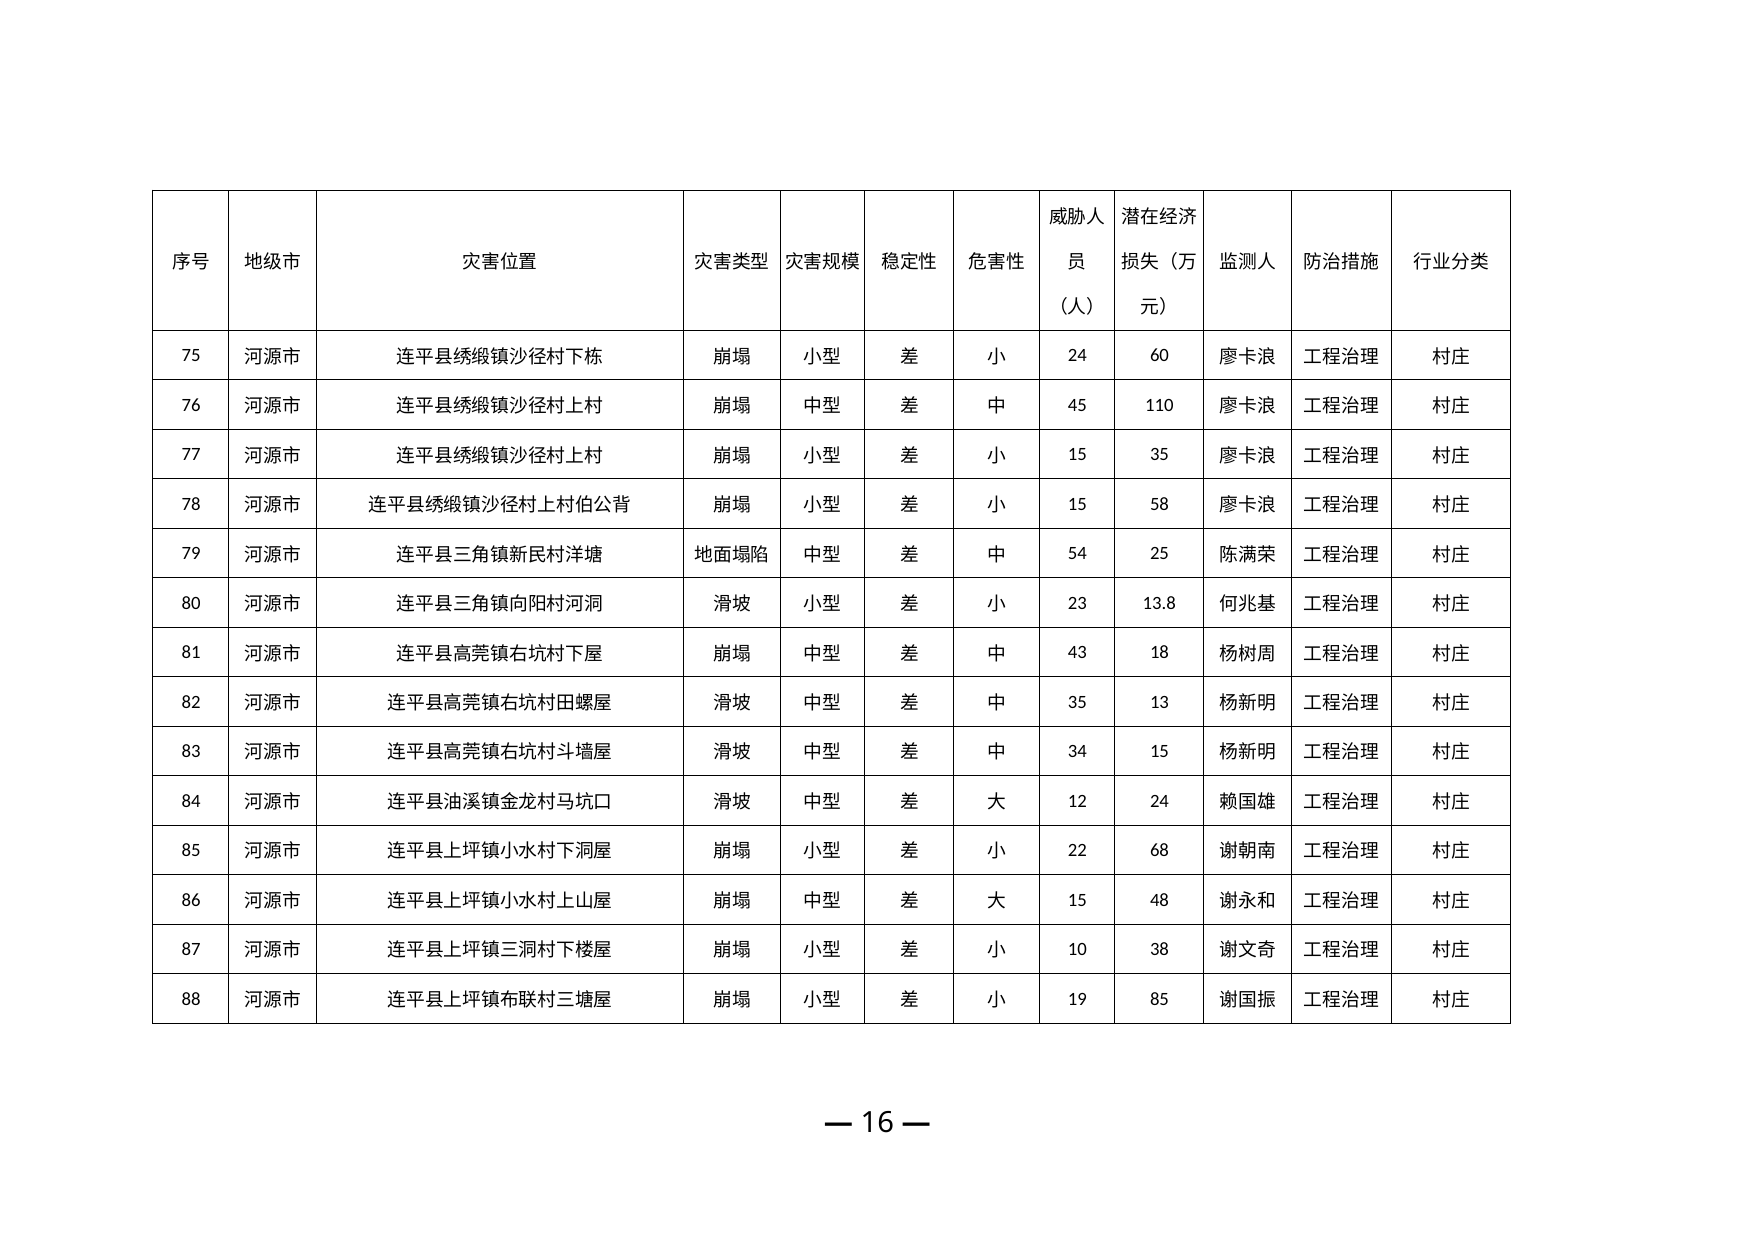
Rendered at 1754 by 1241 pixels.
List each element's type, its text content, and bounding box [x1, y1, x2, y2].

table_cell 差 [865, 380, 953, 429]
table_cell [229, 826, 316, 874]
table_cell 小型 [781, 331, 864, 379]
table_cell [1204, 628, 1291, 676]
table_cell 廖卡浪 [1204, 380, 1291, 429]
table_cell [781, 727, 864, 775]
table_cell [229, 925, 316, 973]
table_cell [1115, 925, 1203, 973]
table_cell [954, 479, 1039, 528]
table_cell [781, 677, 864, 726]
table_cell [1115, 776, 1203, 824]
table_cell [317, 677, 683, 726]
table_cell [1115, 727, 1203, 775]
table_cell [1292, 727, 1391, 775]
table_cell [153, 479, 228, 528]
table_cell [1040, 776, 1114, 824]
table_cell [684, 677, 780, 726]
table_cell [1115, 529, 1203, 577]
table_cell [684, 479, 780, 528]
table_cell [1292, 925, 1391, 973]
table_cell 差 [865, 331, 953, 379]
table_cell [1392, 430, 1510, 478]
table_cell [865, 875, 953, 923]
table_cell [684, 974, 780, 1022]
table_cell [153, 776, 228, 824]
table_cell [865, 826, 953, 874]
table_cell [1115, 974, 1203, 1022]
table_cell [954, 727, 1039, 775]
table_header 危害性 [954, 191, 1039, 330]
table_cell 连平县绣缎镇沙径村下栋 [317, 331, 683, 379]
table_cell 连平县绣缎镇沙径村上村 [317, 380, 683, 429]
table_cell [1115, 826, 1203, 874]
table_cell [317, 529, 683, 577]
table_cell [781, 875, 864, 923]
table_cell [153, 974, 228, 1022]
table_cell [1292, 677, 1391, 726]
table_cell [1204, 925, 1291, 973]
table_cell 工程治理 [1292, 380, 1391, 429]
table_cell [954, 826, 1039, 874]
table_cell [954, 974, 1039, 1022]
table_cell 110 [1115, 380, 1203, 429]
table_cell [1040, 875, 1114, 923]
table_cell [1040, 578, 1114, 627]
table_header 威胁人员（人） [1040, 191, 1114, 330]
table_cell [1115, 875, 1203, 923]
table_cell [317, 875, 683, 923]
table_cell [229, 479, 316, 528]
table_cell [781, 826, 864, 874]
table_cell 河源市 [229, 331, 316, 379]
table_header 灾害位置 [317, 191, 683, 330]
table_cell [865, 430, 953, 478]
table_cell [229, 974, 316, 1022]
table_cell 村庄 [1392, 331, 1510, 379]
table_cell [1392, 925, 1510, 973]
table_cell 村庄 [1392, 380, 1510, 429]
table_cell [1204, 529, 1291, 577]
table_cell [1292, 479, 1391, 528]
table_header 监测人 [1204, 191, 1291, 330]
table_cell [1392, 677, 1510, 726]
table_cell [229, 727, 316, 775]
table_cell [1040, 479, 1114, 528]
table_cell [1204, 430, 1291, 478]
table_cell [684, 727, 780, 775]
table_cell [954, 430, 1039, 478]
table_cell 76 [153, 380, 228, 429]
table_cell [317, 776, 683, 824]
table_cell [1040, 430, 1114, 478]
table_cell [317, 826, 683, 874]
table_cell 45 [1040, 380, 1114, 429]
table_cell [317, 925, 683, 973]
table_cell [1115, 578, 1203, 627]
table_cell 75 [153, 331, 228, 379]
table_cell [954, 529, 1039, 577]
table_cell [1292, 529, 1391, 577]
table_header 行业分类 [1392, 191, 1510, 330]
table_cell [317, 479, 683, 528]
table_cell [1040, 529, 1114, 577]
table_header 地级市 [229, 191, 316, 330]
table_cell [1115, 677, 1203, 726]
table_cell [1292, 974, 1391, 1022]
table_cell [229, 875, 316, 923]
table_header 防治措施 [1292, 191, 1391, 330]
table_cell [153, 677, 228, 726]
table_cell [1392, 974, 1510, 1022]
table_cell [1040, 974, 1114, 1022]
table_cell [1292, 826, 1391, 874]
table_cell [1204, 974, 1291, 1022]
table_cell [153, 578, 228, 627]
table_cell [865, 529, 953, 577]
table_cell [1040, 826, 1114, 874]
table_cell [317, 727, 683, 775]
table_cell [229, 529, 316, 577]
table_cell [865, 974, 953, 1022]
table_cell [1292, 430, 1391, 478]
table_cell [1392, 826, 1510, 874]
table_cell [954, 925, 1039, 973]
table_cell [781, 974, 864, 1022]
table_cell 工程治理 [1292, 331, 1391, 379]
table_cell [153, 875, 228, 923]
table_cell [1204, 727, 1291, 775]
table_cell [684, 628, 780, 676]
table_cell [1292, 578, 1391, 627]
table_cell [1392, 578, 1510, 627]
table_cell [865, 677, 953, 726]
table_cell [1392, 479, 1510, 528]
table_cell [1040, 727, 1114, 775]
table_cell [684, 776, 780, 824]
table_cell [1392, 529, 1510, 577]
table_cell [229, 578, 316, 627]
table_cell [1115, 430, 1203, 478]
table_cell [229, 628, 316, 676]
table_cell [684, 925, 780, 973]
table_header 灾害类型 [684, 191, 780, 330]
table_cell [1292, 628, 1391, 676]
table_cell 中 [954, 380, 1039, 429]
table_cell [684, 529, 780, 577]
table_header 潜在经济损失（万元） [1115, 191, 1203, 330]
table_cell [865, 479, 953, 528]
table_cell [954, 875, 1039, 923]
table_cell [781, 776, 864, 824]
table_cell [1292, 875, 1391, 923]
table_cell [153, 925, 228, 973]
table_cell 河源市 [229, 380, 316, 429]
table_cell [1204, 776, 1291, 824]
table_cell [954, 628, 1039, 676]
table_cell 崩塌 [684, 331, 780, 379]
table_cell 崩塌 [684, 430, 780, 478]
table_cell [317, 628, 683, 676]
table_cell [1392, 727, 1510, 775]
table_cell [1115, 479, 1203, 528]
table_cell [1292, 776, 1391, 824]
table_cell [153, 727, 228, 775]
table_cell 24 [1040, 331, 1114, 379]
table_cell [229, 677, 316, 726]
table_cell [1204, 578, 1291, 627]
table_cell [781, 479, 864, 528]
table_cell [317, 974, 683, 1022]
table_cell 连平县绣缎镇沙径村上村 [317, 430, 683, 478]
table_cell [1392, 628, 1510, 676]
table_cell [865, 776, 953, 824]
table_cell 小型 [781, 430, 864, 478]
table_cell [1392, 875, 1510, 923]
table_cell 小 [954, 331, 1039, 379]
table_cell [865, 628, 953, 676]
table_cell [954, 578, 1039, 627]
table_header 序号 [153, 191, 228, 330]
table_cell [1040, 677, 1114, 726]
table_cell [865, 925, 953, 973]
table_header 稳定性 [865, 191, 953, 330]
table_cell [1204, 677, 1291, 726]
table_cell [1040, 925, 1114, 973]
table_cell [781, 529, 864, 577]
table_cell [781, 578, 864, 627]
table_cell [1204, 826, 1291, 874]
table_cell 77 [153, 430, 228, 478]
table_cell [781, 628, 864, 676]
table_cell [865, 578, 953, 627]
table_cell 60 [1115, 331, 1203, 379]
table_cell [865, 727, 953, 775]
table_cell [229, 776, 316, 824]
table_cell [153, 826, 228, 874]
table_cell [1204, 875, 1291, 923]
table_cell 中型 [781, 380, 864, 429]
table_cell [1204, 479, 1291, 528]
table_header 灾害规模 [781, 191, 864, 330]
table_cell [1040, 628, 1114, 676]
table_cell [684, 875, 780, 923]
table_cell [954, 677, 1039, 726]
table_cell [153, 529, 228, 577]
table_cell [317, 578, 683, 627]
table_cell 河源市 [229, 430, 316, 478]
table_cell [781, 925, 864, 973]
table_cell 廖卡浪 [1204, 331, 1291, 379]
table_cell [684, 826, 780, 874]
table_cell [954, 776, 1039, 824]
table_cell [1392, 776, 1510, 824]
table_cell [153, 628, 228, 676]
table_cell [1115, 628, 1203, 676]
table_cell 崩塌 [684, 380, 780, 429]
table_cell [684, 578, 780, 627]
